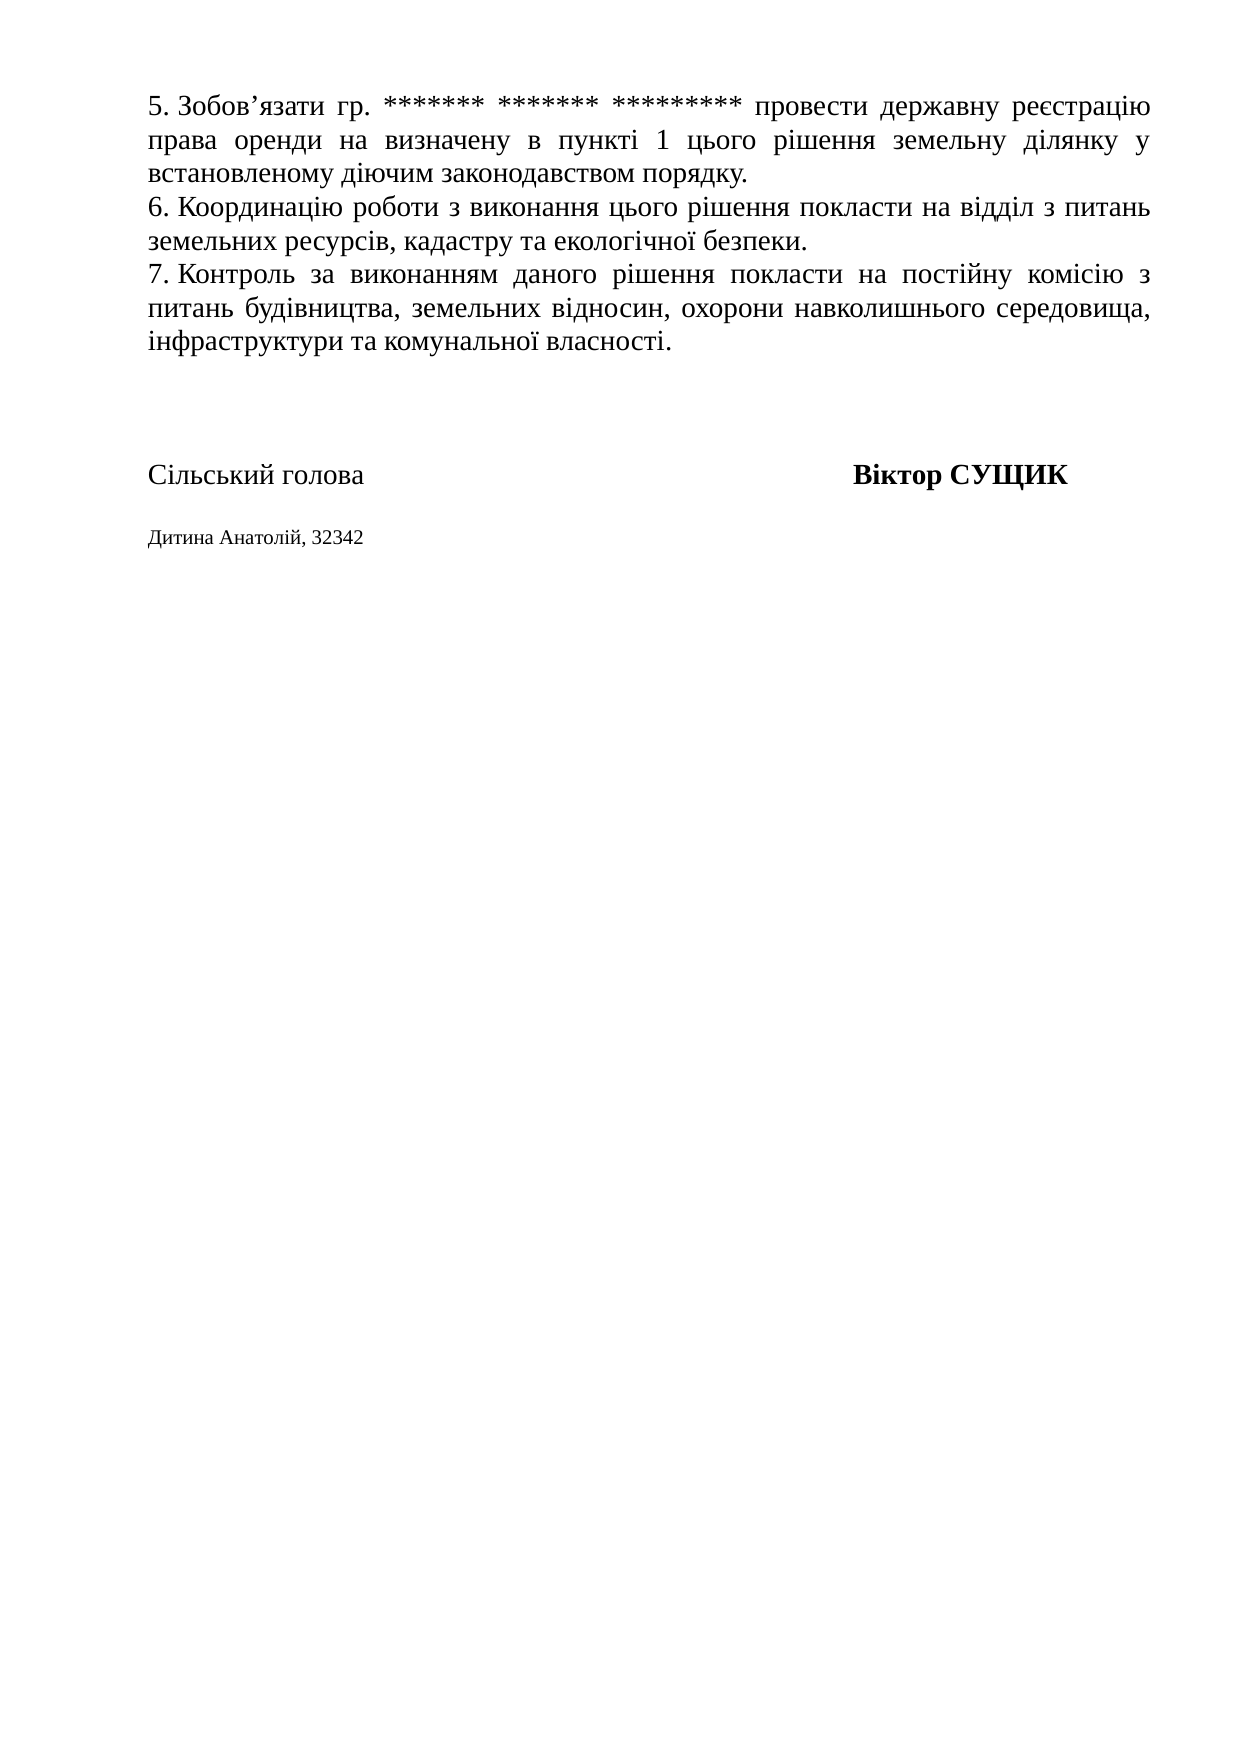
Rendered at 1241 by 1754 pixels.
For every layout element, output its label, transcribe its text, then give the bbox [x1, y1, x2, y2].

list Зобов’язати гр. ******* ******* ********* провести державну реєстрацію права оренди на визначену в пункті 1 цього рішення земельну ділянку у встановленому діючим законодавством порядку. [148, 88, 1152, 189]
list Координацію роботи з виконання цього рішення покласти на відділ з питань земельних ресурсів, кадастру та екологічної безпеки. [148, 189, 1152, 256]
text Дитина Анатолій, 32342 [148, 524, 1152, 549]
list Контроль за виконанням даного рішення покласти на постійну комісію з питань будівництва, земельних відносин, охорони навколишнього середовища, інфраструктури та комунальної власності. [148, 256, 1152, 357]
text Сільський голова Віктор СУЩИК [148, 457, 1152, 491]
